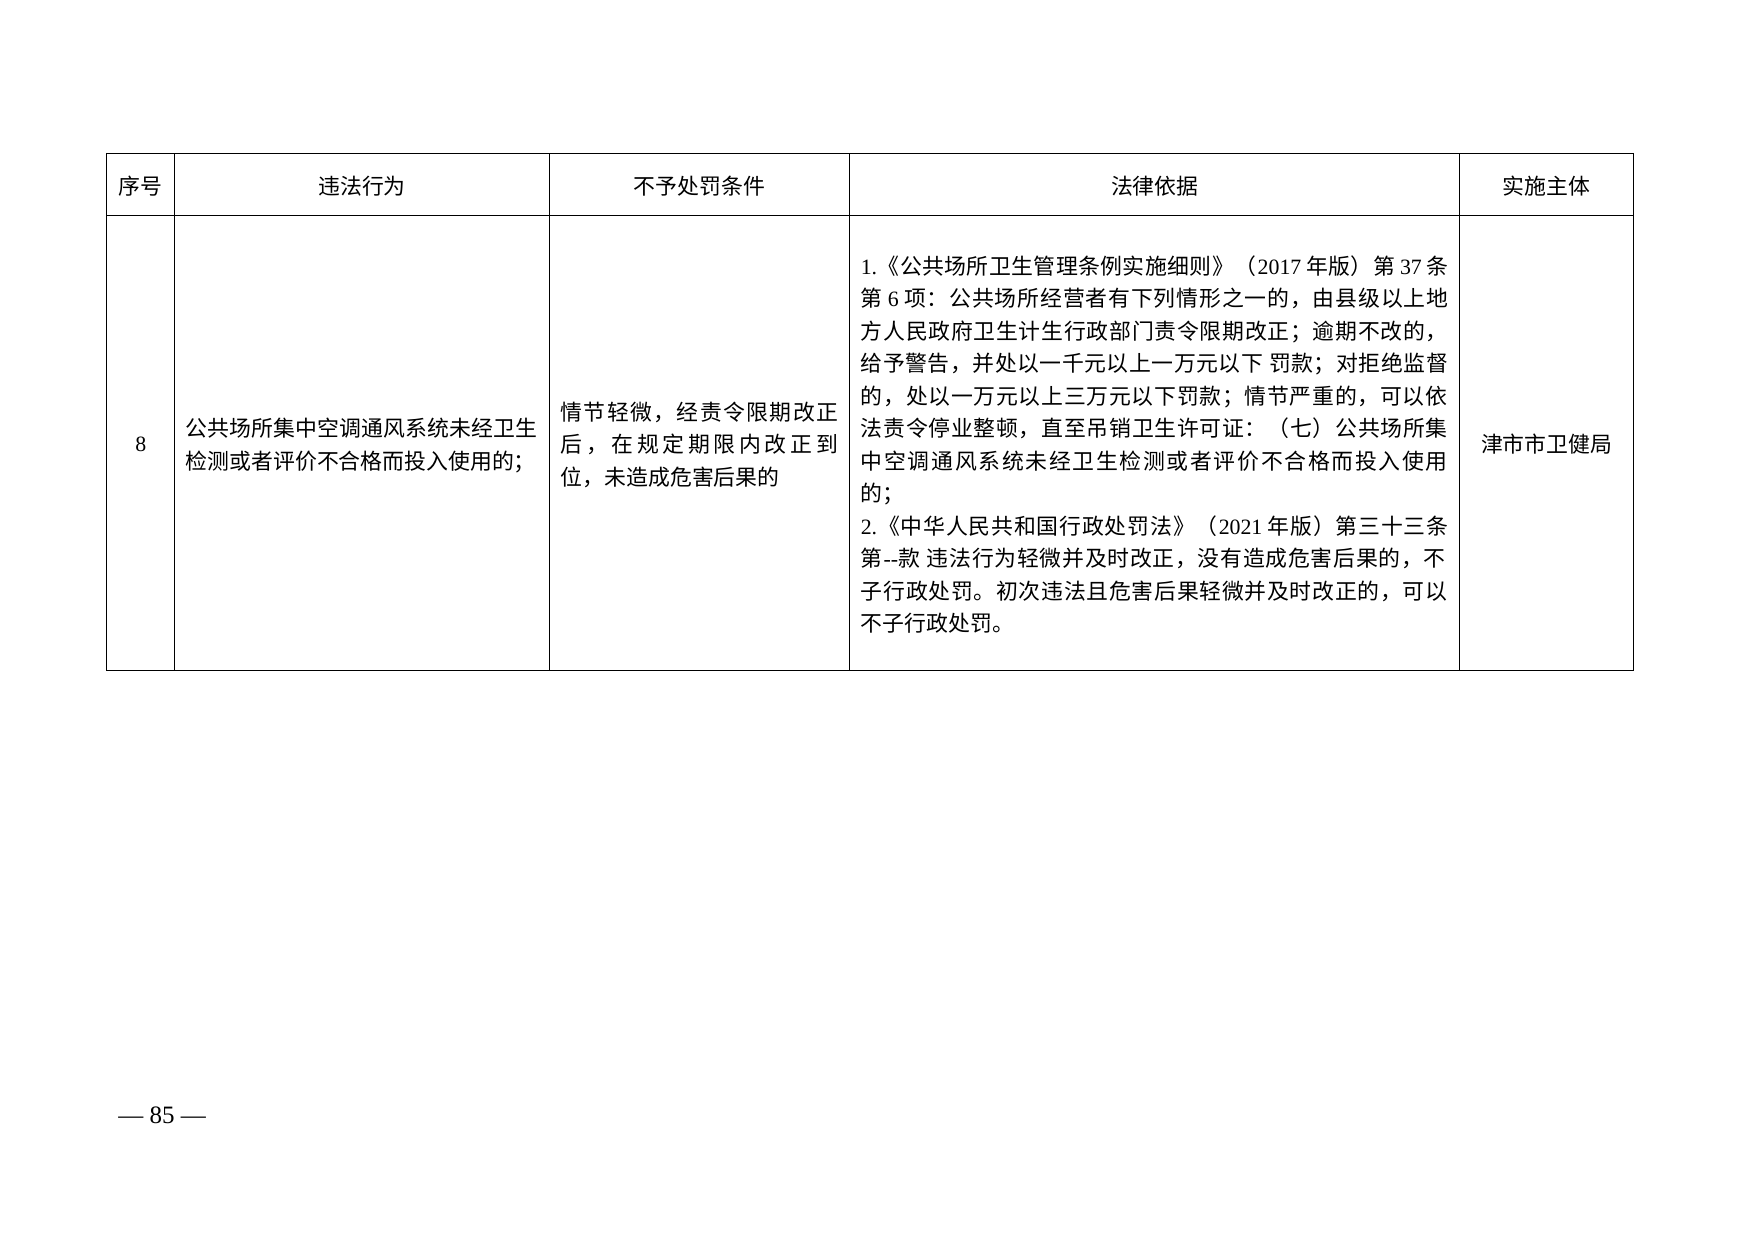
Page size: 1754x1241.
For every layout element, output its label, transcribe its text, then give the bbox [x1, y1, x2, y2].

table_header 序号 [107, 154, 174, 215]
table_cell 8 [107, 216, 174, 670]
table_cell 1.《公共场所卫生管理条例实施细则》（2017年版）第37条第6项：公共场所经营者有下列情形之一的，由县级以上地方人民政府卫生计生行政部门责令限期改正；逾期不改的，给予警告，并处以一千元以上一万元以下 罚款；对拒绝监督的，处以一万元以上三万元以下罚款；情节严重的，可以依法责令停业整顿，直至吊销卫生许可证：（七）公共场所集中空调通风系统未经卫生检测或者评价不合格而投入使用的； 2.《中华人民共和国行政处罚法》（2021年版）第三十三条第--款 违法行为轻微并及时改正，没有造成危害后果的，不子行政处罚。初次违法且危害后果轻微并及时改正的，可以不子行政处罚。 [850, 216, 1459, 670]
table_header 违法行为 [175, 154, 549, 215]
table_header 不予处罚条件 [550, 154, 849, 215]
table_cell 津市市卫健局 [1460, 216, 1633, 670]
table_cell 公共场所集中空调通风系统未经卫生检测或者评价不合格而投入使用的； [175, 216, 549, 670]
table_header 实施主体 [1460, 154, 1633, 215]
table_cell 情节轻微，经责令限期改正后，在规定期限内改正到位，未造成危害后果的 [550, 216, 849, 670]
table_header 法律依据 [850, 154, 1459, 215]
